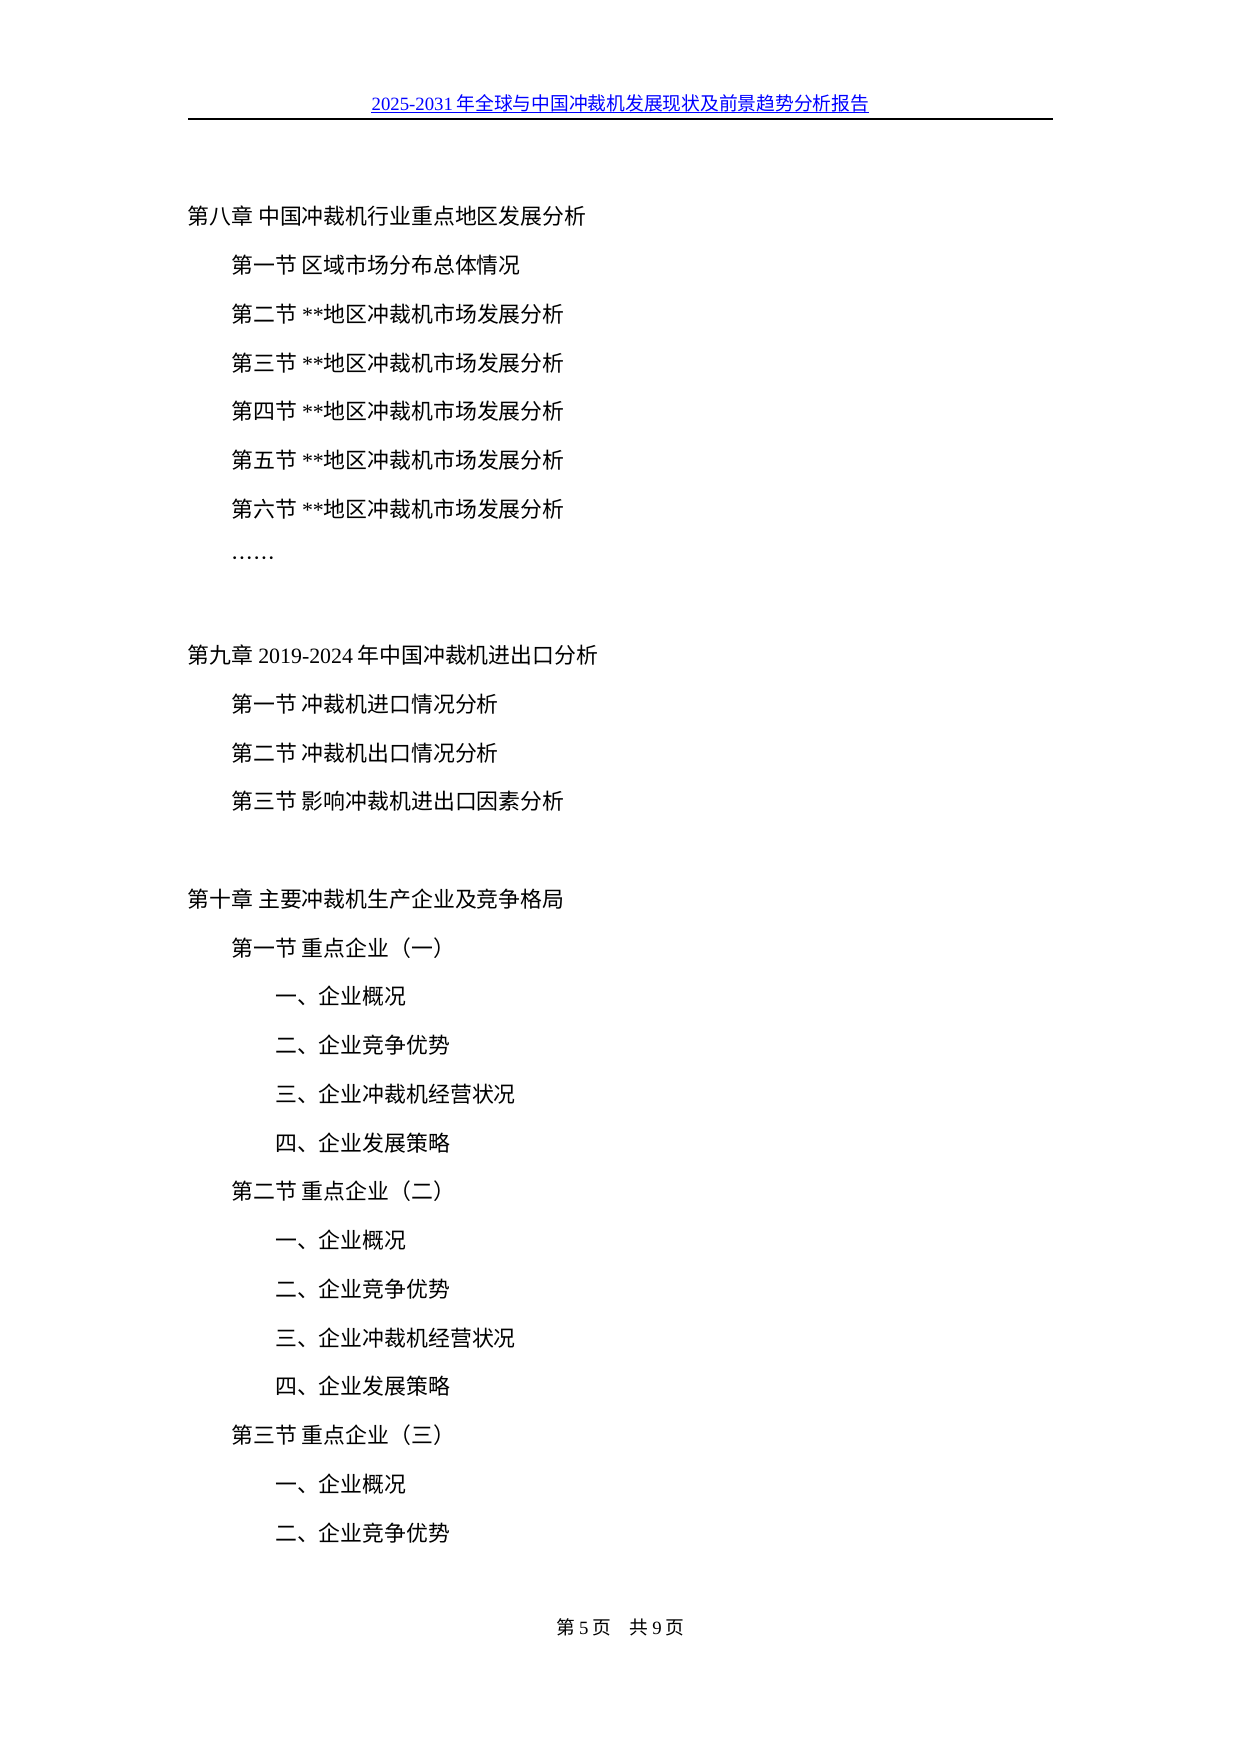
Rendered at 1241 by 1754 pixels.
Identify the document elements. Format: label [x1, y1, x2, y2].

text [187, 150, 1053, 1548]
